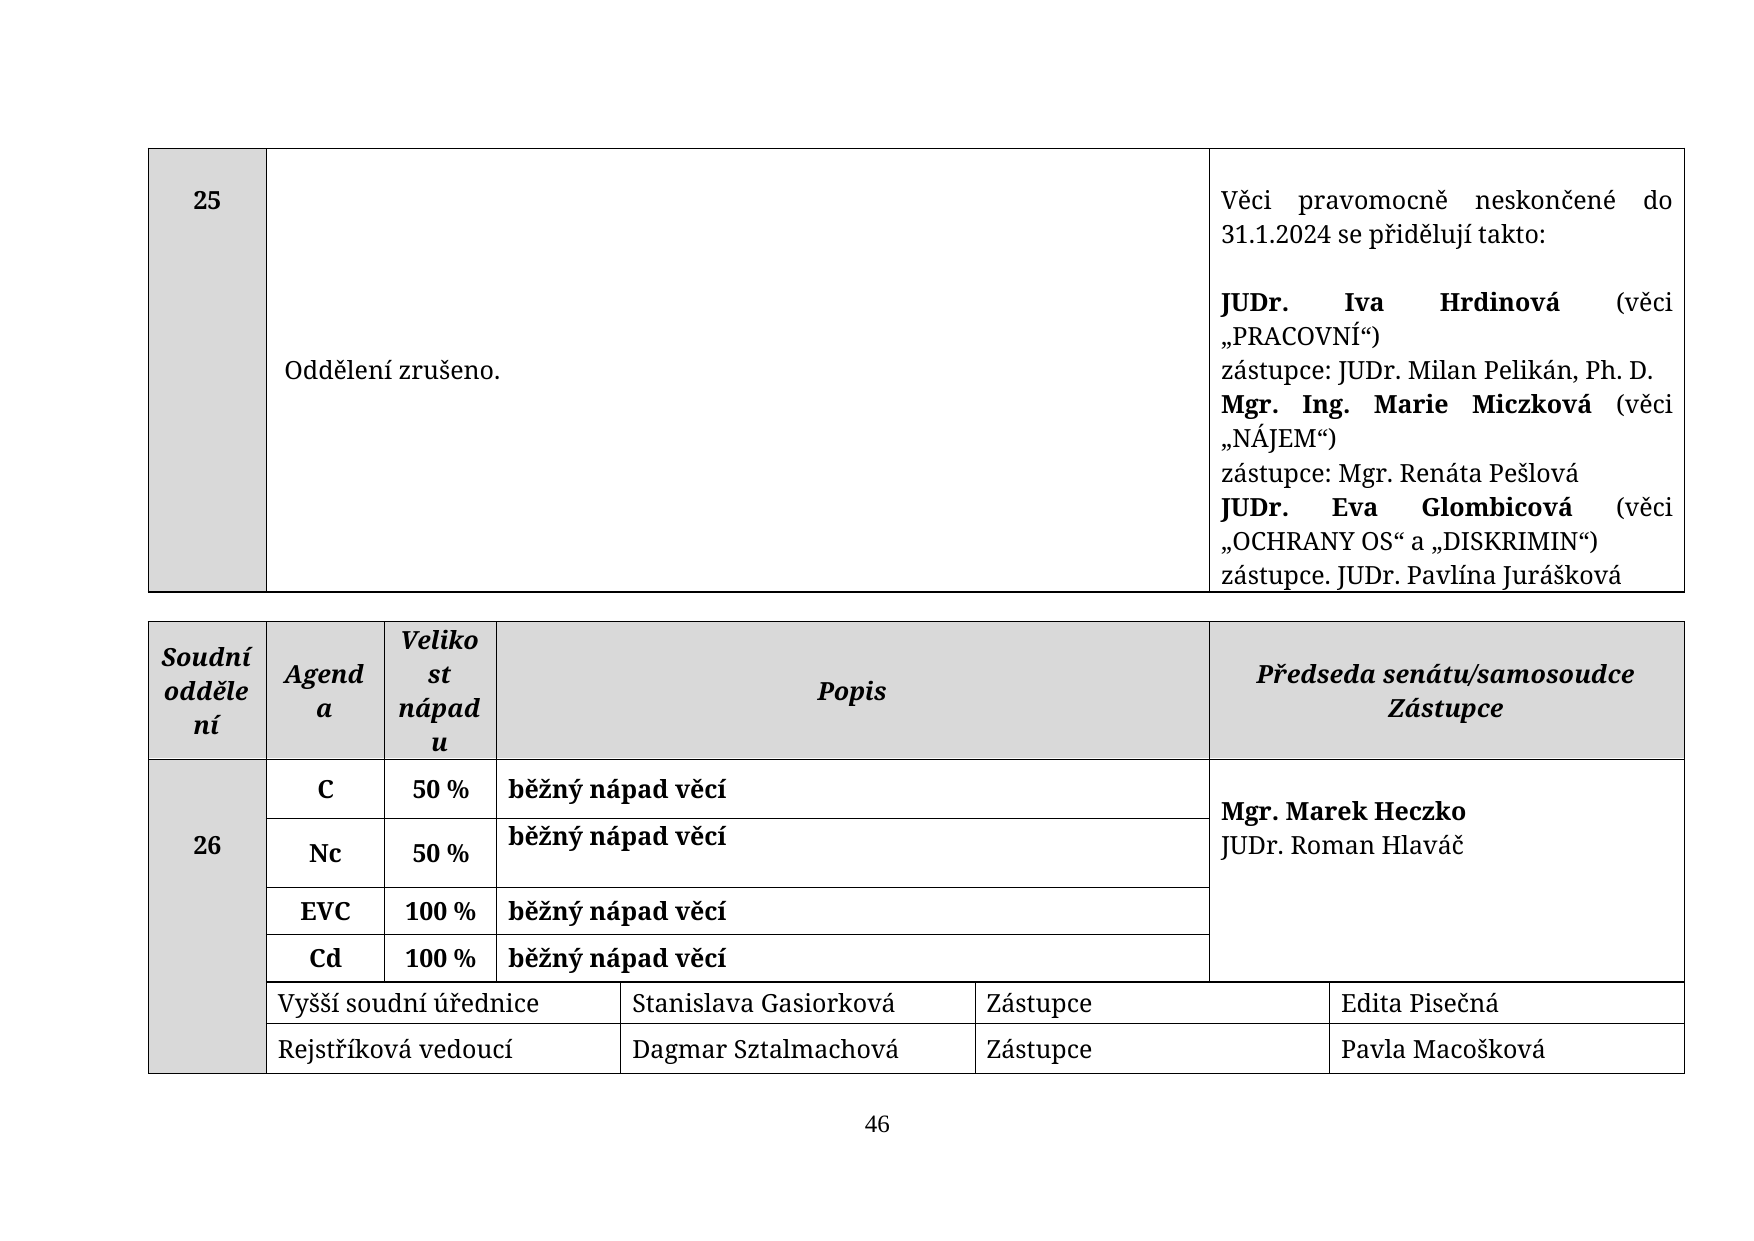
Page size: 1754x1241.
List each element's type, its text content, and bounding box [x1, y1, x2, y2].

table_cell 100 % [385, 888, 496, 934]
table_cell Věci pravomocně neskončené do 31.1.2024 se přidělují takto: JUDr. Iva Hrdinová (věci „PRACOVNÍ“) zástupce: JUDr. Milan Pelikán, Ph. D. Mgr. Ing. Marie Miczková (věci „NÁJEM“) zástupce: Mgr. Renáta Pešlová JUDr. Eva Glombicová (věci „OCHRANY OS“ a „DISKRIMIN“) zástupce. JUDr. Pavlína Jurášková [1210, 149, 1684, 591]
table_cell 100 % [385, 935, 496, 981]
table_cell C [267, 760, 384, 818]
table_cell Vyšší soudní úřednice [267, 983, 620, 1023]
table_cell Oddělení zrušeno. [267, 149, 1209, 591]
table_cell běžný nápad věcí [497, 888, 1209, 934]
table_cell Nc [267, 819, 384, 887]
table_cell Edita Pisečná [1330, 983, 1684, 1023]
table_header Soudní oddělení [149, 622, 266, 758]
table_header Velikost nápadu [385, 622, 496, 758]
table_cell běžný nápad věcí [497, 819, 1209, 887]
table_cell Mgr. Marek Heczko JUDr. Roman Hlaváč [1210, 760, 1684, 981]
table_cell Zástupce [976, 983, 1329, 1023]
table_cell 26 [149, 760, 266, 1073]
table_header Popis [497, 622, 1209, 758]
table_cell Zástupce [976, 1024, 1329, 1073]
table_cell 25 [149, 149, 266, 591]
table_cell běžný nápad věcí [497, 760, 1209, 818]
table_header Agenda [267, 622, 384, 758]
table_cell 50 % [385, 760, 496, 818]
table_cell Stanislava Gasiorková [621, 983, 975, 1023]
table_cell běžný nápad věcí [497, 935, 1209, 981]
table_cell 50 % [385, 819, 496, 887]
table_cell Dagmar Sztalmachová [621, 1024, 975, 1073]
table_cell EVC [267, 888, 384, 934]
table_cell Rejstříková vedoucí [267, 1024, 620, 1073]
table_cell Pavla Macošková [1330, 1024, 1684, 1073]
table_header Předseda senátu/samosoudce Zástupce [1210, 622, 1684, 758]
table_cell Cd [267, 935, 384, 981]
